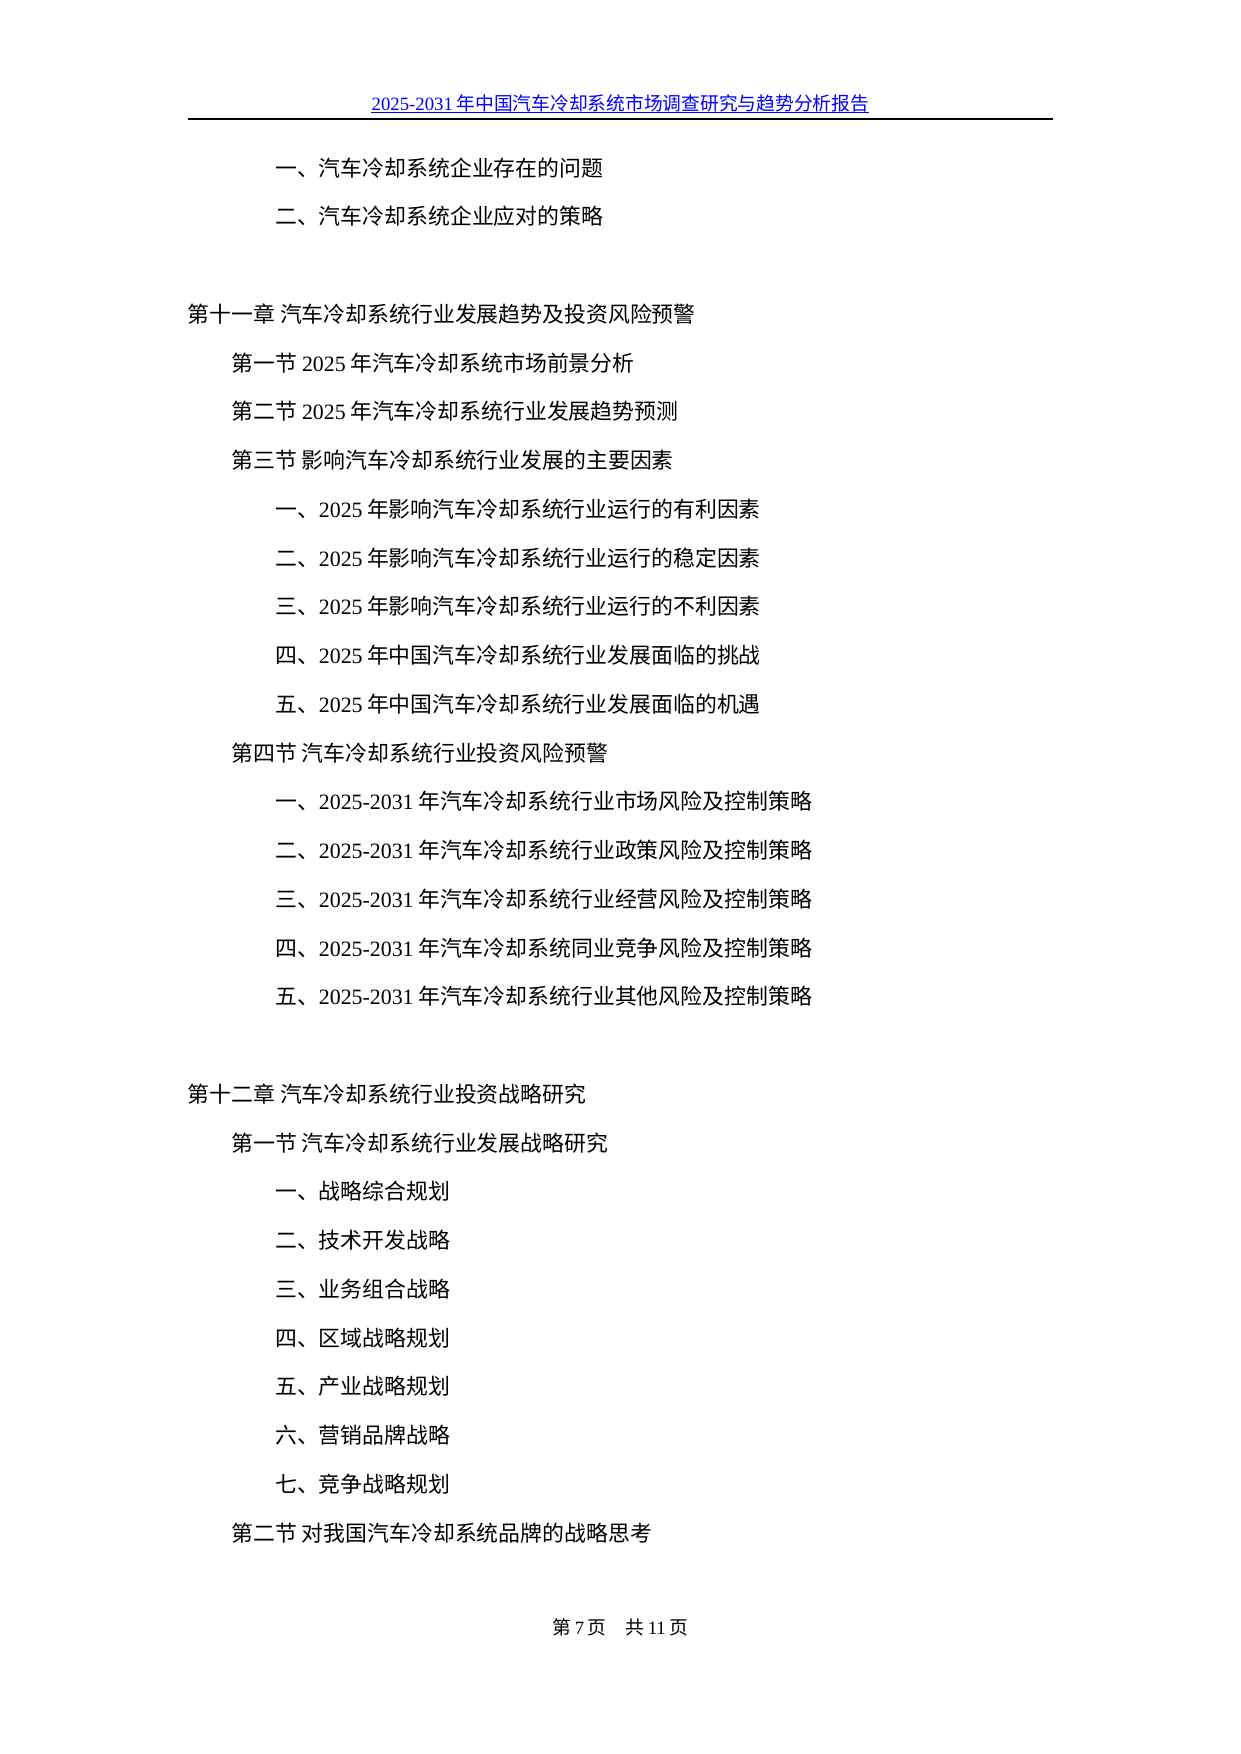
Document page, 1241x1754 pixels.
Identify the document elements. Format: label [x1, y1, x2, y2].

text [187, 150, 1053, 1548]
